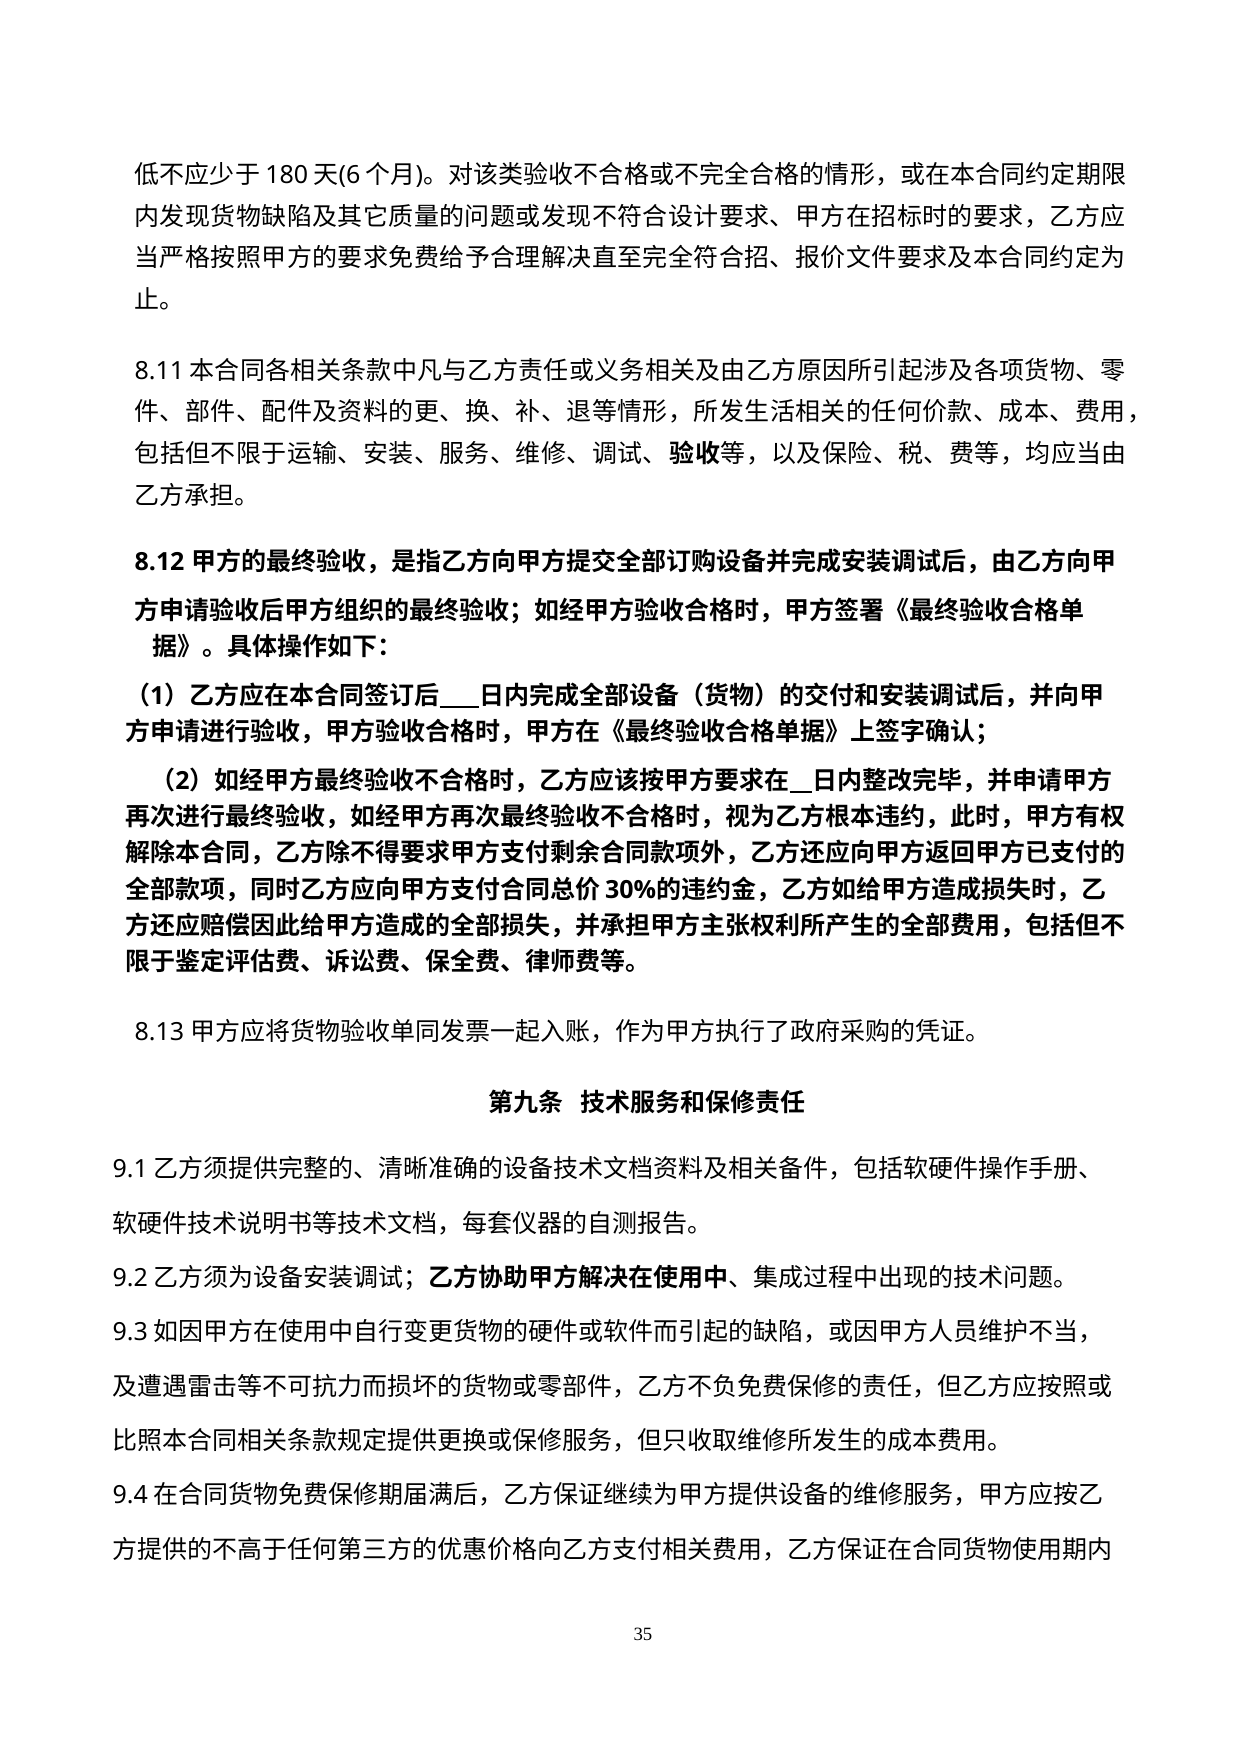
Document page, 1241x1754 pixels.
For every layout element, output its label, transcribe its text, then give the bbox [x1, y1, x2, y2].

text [134, 150, 1128, 317]
text 8.13 甲方应将货物验收单同发票一起入账，作为甲方执行了政府采购的凭证。 [134, 1007, 1128, 1049]
text （2）如经甲方最终验收不合格时，乙方应该按甲方要求在 日内整改完毕，并申请甲方再次进行最终验收，如经甲方再次最终验收不合格时，视为乙方根本违约，此时，甲方有权解除本合同，乙方除不得要求甲方支付剩余合同款项外，乙方还应向甲方返回甲方已支付的全部款项，同时乙方应向甲方支付合同总价30%的违约金，乙方如给甲方造成损失时，乙方还应赔偿因此给甲方造成的全部损失，并承担甲方主张权利所产生的全部费用，包括但不限于鉴定评估费、诉讼费、保全费、律师费等。 [125, 760, 1128, 978]
text 第九条 技术服务和保修责任 [112, 1078, 1181, 1119]
text 9.3如因甲方在使用中自行变更货物的硬件或软件而引起的缺陷，或因甲方人员维护不当，及遭遇雷击等不可抗力而损坏的货物或零部件，乙方不负免费保修的责任，但乙方应按照或比照本合同相关条款规定提供更换或保修服务，但只收取维修所发生的成本费用。 [112, 1312, 1128, 1457]
text 方申请验收后甲方组织的最终验收；如经甲方验收合格时，甲方签署《最终验收合格单据》。具体操作如下： [134, 590, 1128, 663]
text 9.2乙方须为设备安装调试；乙方协助甲方解决在使用中、集成过程中出现的技术问题。 [112, 1257, 1128, 1294]
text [112, 1475, 1128, 1566]
text 8.12 甲方的最终验收，是指乙方向甲方提交全部订购设备并完成安装调试后，由乙方向甲 [134, 542, 1128, 578]
text 9.1乙方须提供完整的、清晰准确的设备技术文档资料及相关备件，包括软硬件操作手册、软硬件技术说明书等技术文档，每套仪器的自测报告。 [112, 1149, 1128, 1239]
text 8.11本合同各相关条款中凡与乙方责任或义务相关及由乙方原因所引起涉及各项货物、零件、部件、配件及资料的更、换、补、退等情形，所发生活相关的任何价款、成本、费用，包括但不限于运输、安装、服务、维修、调试、验收等，以及保险、税、费等，均应当由乙方承担。 [134, 346, 1128, 512]
list 乙方应在本合同签订后 日内完成全部设备（货物）的交付和安装调试后，并向甲方申请进行验收，甲方验收合格时，甲方在《最终验收合格单据》上签字确认； [125, 675, 1128, 748]
